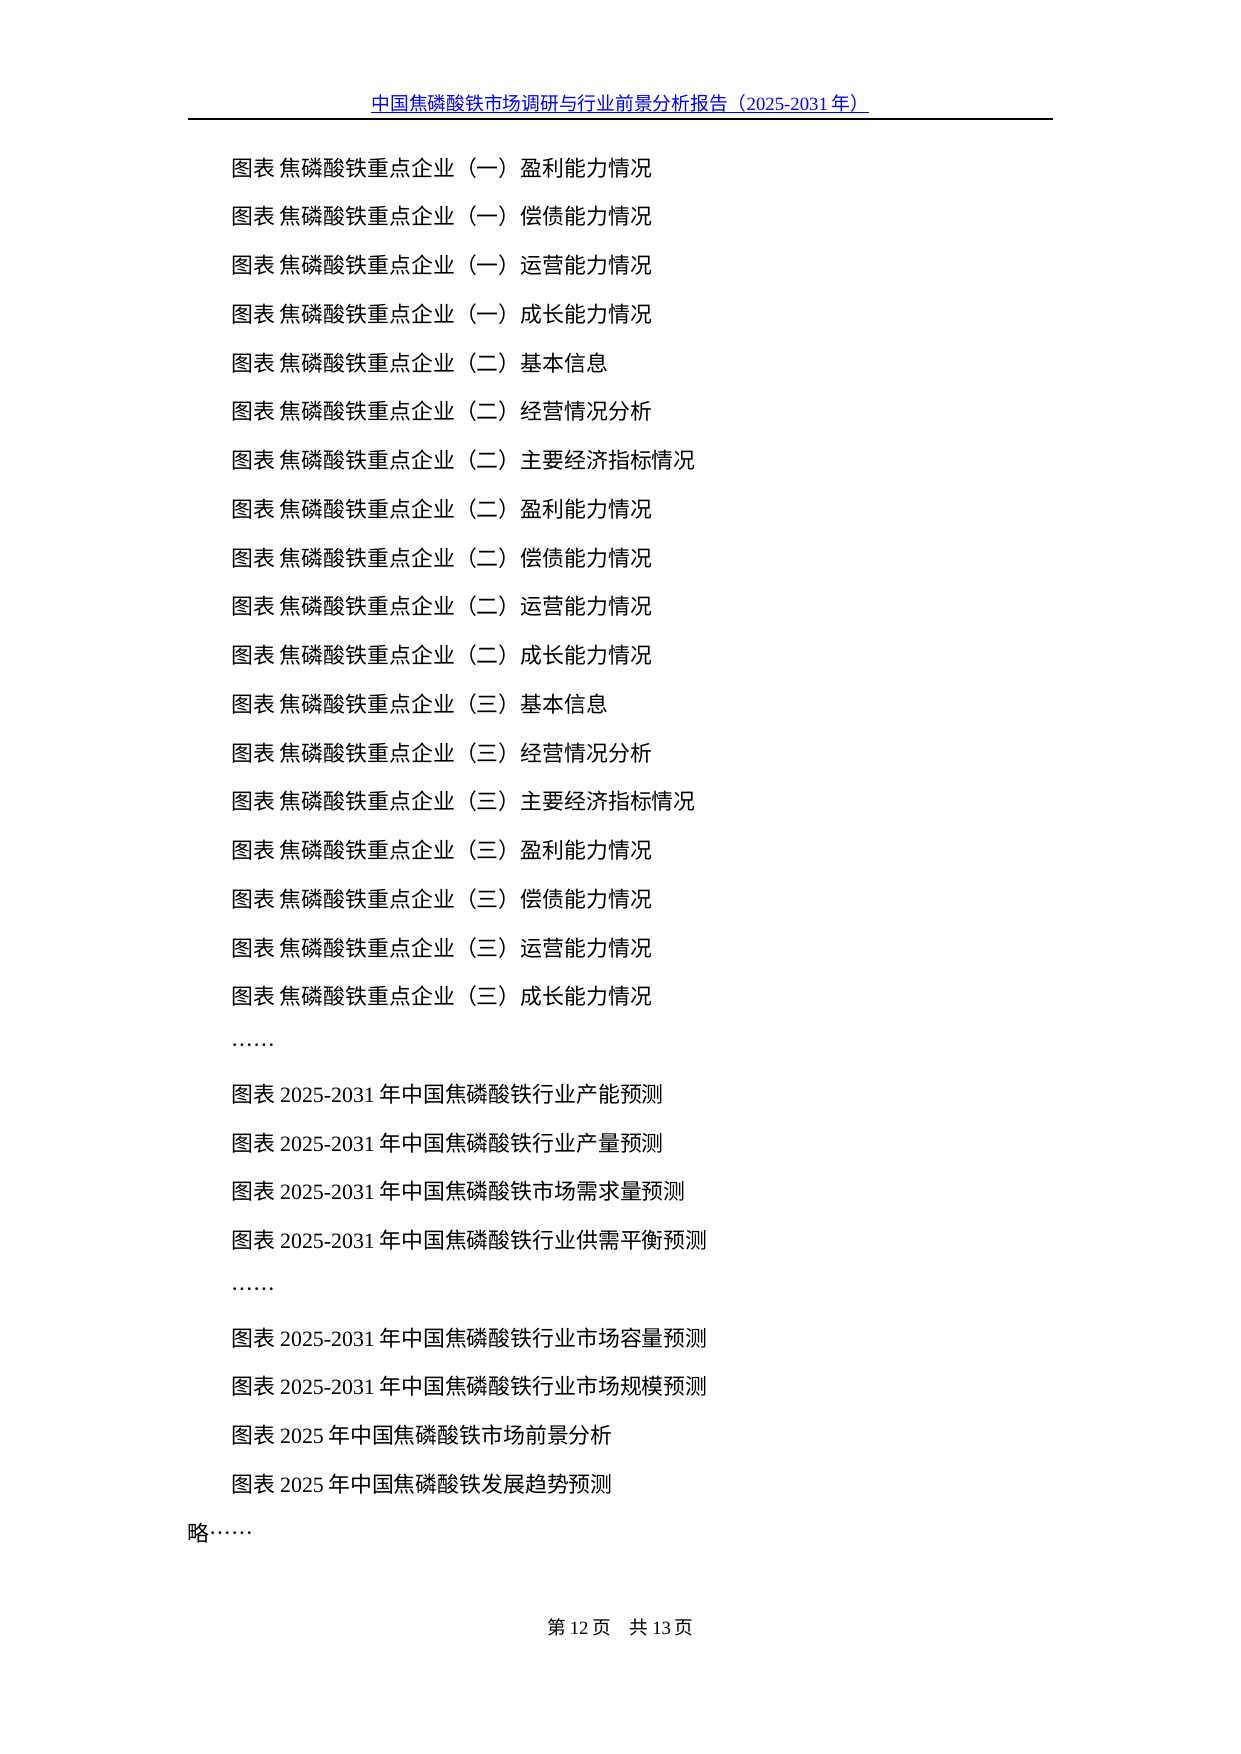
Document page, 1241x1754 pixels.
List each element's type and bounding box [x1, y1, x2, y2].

text [187, 150, 1053, 1548]
